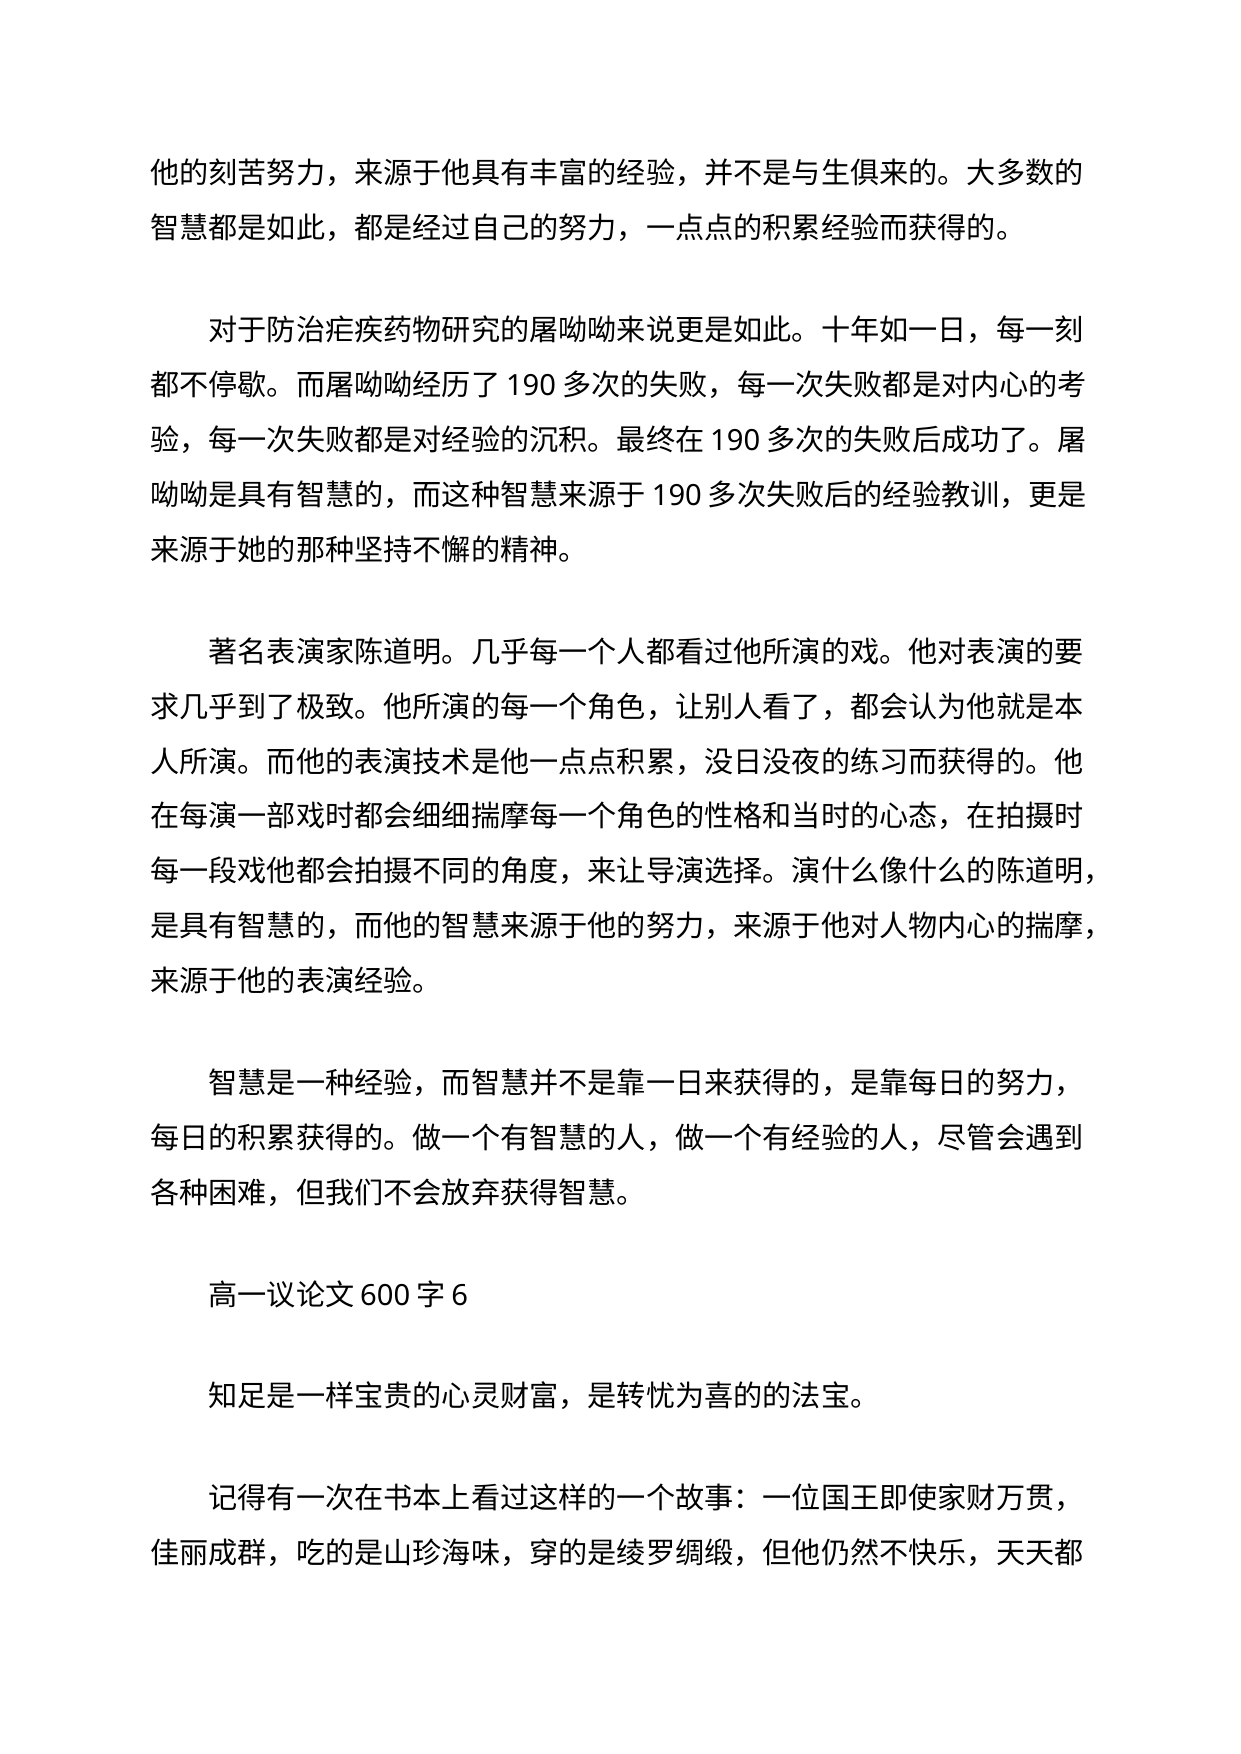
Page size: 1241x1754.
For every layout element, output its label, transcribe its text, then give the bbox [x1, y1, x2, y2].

text 知足是一样宝贵的心灵财富，是转忧为喜的的法宝。 [150, 1373, 1090, 1415]
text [150, 1475, 1090, 1572]
text 高一议论文600字6 [150, 1271, 1090, 1313]
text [150, 150, 1090, 247]
text 著名表演家陈道明。几乎每一个人都看过他所演的戏。他对表演的要求几乎到了极致。他所演的每一个角色，让别人看了，都会认为他就是本人所演。而他的表演技术是他一点点积累，没日没夜的练习而获得的。他在每演一部戏时都会细细揣摩每一个角色的性格和当时的心态，在拍摄时每一段戏他都会拍摄不同的角度，来让导演选择。演什么像什么的陈道明，是具有智慧的，而他的智慧来源于他的努力，来源于他对人物内心的揣摩，来源于他的表演经验。 [150, 628, 1090, 1000]
text 智慧是一种经验，而智慧并不是靠一日来获得的，是靠每日的努力，每日的积累获得的。做一个有智慧的人，做一个有经验的人，尽管会遇到各种困难，但我们不会放弃获得智慧。 [150, 1059, 1090, 1212]
text 对于防治疟疾药物研究的屠呦呦来说更是如此。十年如一日，每一刻都不停歇。而屠呦呦经历了190多次的失败，每一次失败都是对内心的考验，每一次失败都是对经验的沉积。最终在190多次的失败后成功了。屠呦呦是具有智慧的，而这种智慧来源于190多次失败后的经验教训，更是来源于她的那种坚持不懈的精神。 [150, 307, 1090, 569]
